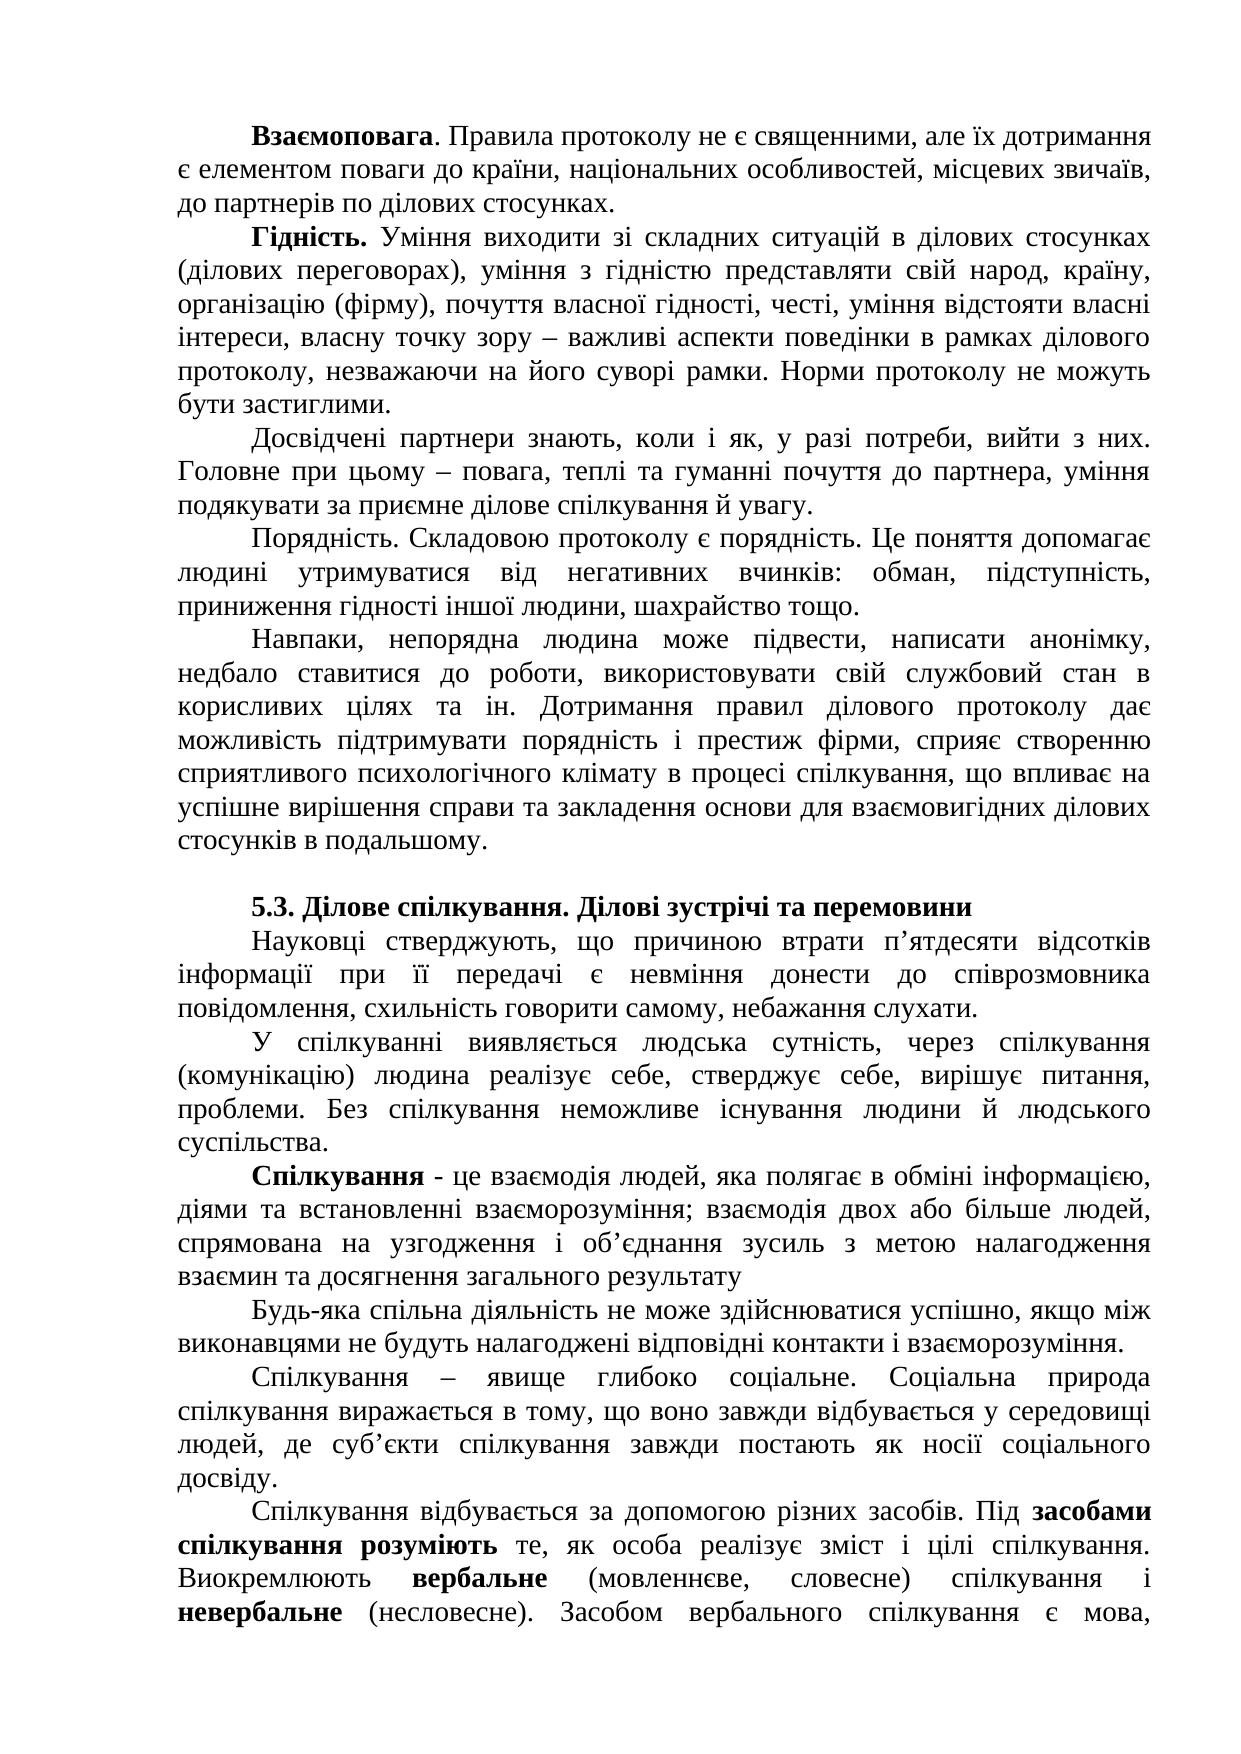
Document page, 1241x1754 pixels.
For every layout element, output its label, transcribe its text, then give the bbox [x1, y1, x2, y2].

text Науковці стверджують, що причиною втрати п’ятдесяти відсотків інформації при її передачі є невміння донести до співрозмовника повідомлення, схильність говорити самому, небажання слухати. [177, 923, 1152, 1024]
text Гідність. Уміння виходити зі складних ситуацій в ділових стосунках (ділових переговорах), уміння з гідністю представляти свій народ, країну, організацію (фірму), почуття власної гідності, честі, уміння відстояти власні інтереси, власну точку зору – важливі аспекти поведінки в рамках ділового протоколу, незважаючи на його суворі рамки. Норми протоколу не можуть бути застиглими. [177, 219, 1152, 420]
text Спілкування - це взаємодія людей, яка полягає в обміні інформацією, діями та встановленні взаєморозуміння; взаємодія двох або більше людей, спрямована на узгодження і об’єднання зусиль з метою налагодження взаємин та досягнення загального результату [177, 1158, 1152, 1292]
text Будь-яка спільна діяльність не може здійснюватися успішно, якщо між виконавцями не будуть налагоджені відповідні контакти і взаєморозуміння. [177, 1292, 1152, 1359]
text У спілкуванні виявляється людська сутність, через спілкування (комунікацію) людина реалізує себе, стверджує себе, вирішує питання, проблеми. Без спілкування неможливе існування людини й людського суспільства. [177, 1024, 1152, 1158]
text Спілкування – явище глибоко соціальне. Соціальна природа спілкування виражається в тому, що воно завжди відбувається у середовищі людей, де суб’єкти спілкування завжди постають як носії соціального досвіду. [177, 1359, 1152, 1493]
text Навпаки, непорядна людина може підвести, написати анонімку, недбало ставитися до роботи, використовувати свій службовий стан в корисливих цілях та ін. Дотримання правил ділового протоколу дає можливість підтримувати порядність і престиж фірми, сприяє створенню сприятливого психологічного клімату в процесі спілкування, що впливає на успішне вирішення справи та закладення основи для взаємовигідних ділових стосунків в подальшому. [177, 621, 1152, 856]
text 5.3. Ділове спілкування. Ділові зустрічі та перемовини [177, 889, 1152, 923]
text Взаємоповага. Правила протоколу не є священними, але їх дотримання є елементом поваги до країни, національних особливостей, місцевих звичаїв, до партнерів по ділових стосунках. [177, 118, 1152, 219]
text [177, 1493, 1152, 1627]
text Порядність. Складовою протоколу є порядність. Це поняття допомагає людині утримуватися від негативних вчинків: обман, підступність, приниження гідності іншої людини, шахрайство тощо. [177, 521, 1152, 621]
text Досвідчені партнери знають, коли і як, у разі потреби, вийти з них. Головне при цьому – повага, теплі та гуманні почуття до партнера, уміння подякувати за приємне ділове спілкування й увагу. [177, 420, 1152, 521]
